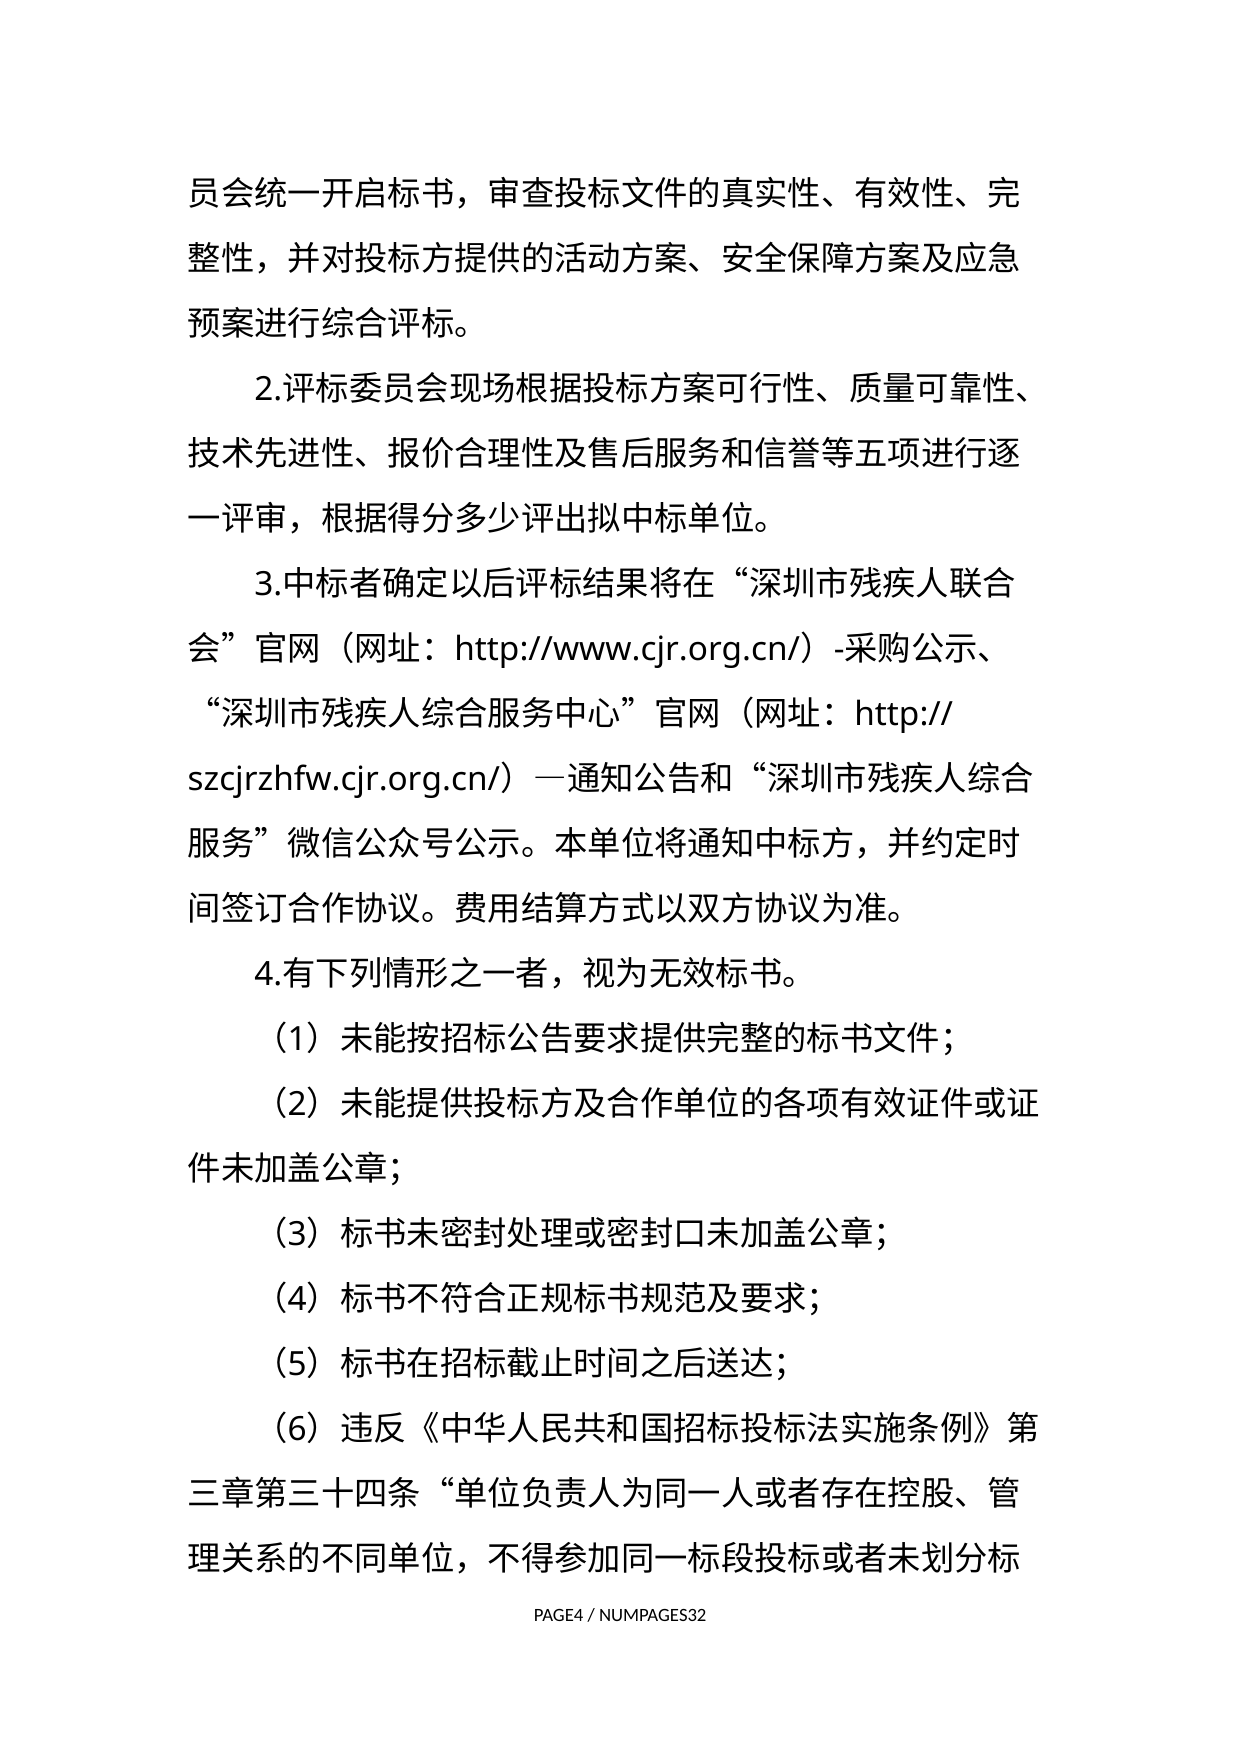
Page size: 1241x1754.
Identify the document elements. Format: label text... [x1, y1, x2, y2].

text 4.有下列情形之一者，视为无效标书。 [187, 938, 1053, 1003]
text （5）标书在招标截止时间之后送达； [187, 1328, 1053, 1393]
text 3.中标者确定以后评标结果将在“深圳市残疾人联合会”官网（网址：http://www.cjr.org.cn/）-采购公示、“深圳市残疾人综合服务中心”官网（网址：http://szcjrzhfw.cjr.org.cn/）—通知公告和“深圳市残疾人综合服务”微信公众号公示。本单位将通知中标方，并约定时间签订合作协议。费用结算方式以双方协议为准。 [187, 548, 1053, 938]
text （3）标书未密封处理或密封口未加盖公章； [187, 1198, 1053, 1263]
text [187, 158, 1053, 353]
text （4）标书不符合正规标书规范及要求； [187, 1263, 1053, 1328]
text （1）未能按招标公告要求提供完整的标书文件； [187, 1003, 1053, 1068]
text （2）未能提供投标方及合作单位的各项有效证件或证件未加盖公章； [187, 1068, 1053, 1198]
text 2.评标委员会现场根据投标方案可行性、质量可靠性、技术先进性、报价合理性及售后服务和信誉等五项进行逐一评审，根据得分多少评出拟中标单位。 [187, 353, 1053, 548]
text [187, 1393, 1053, 1588]
